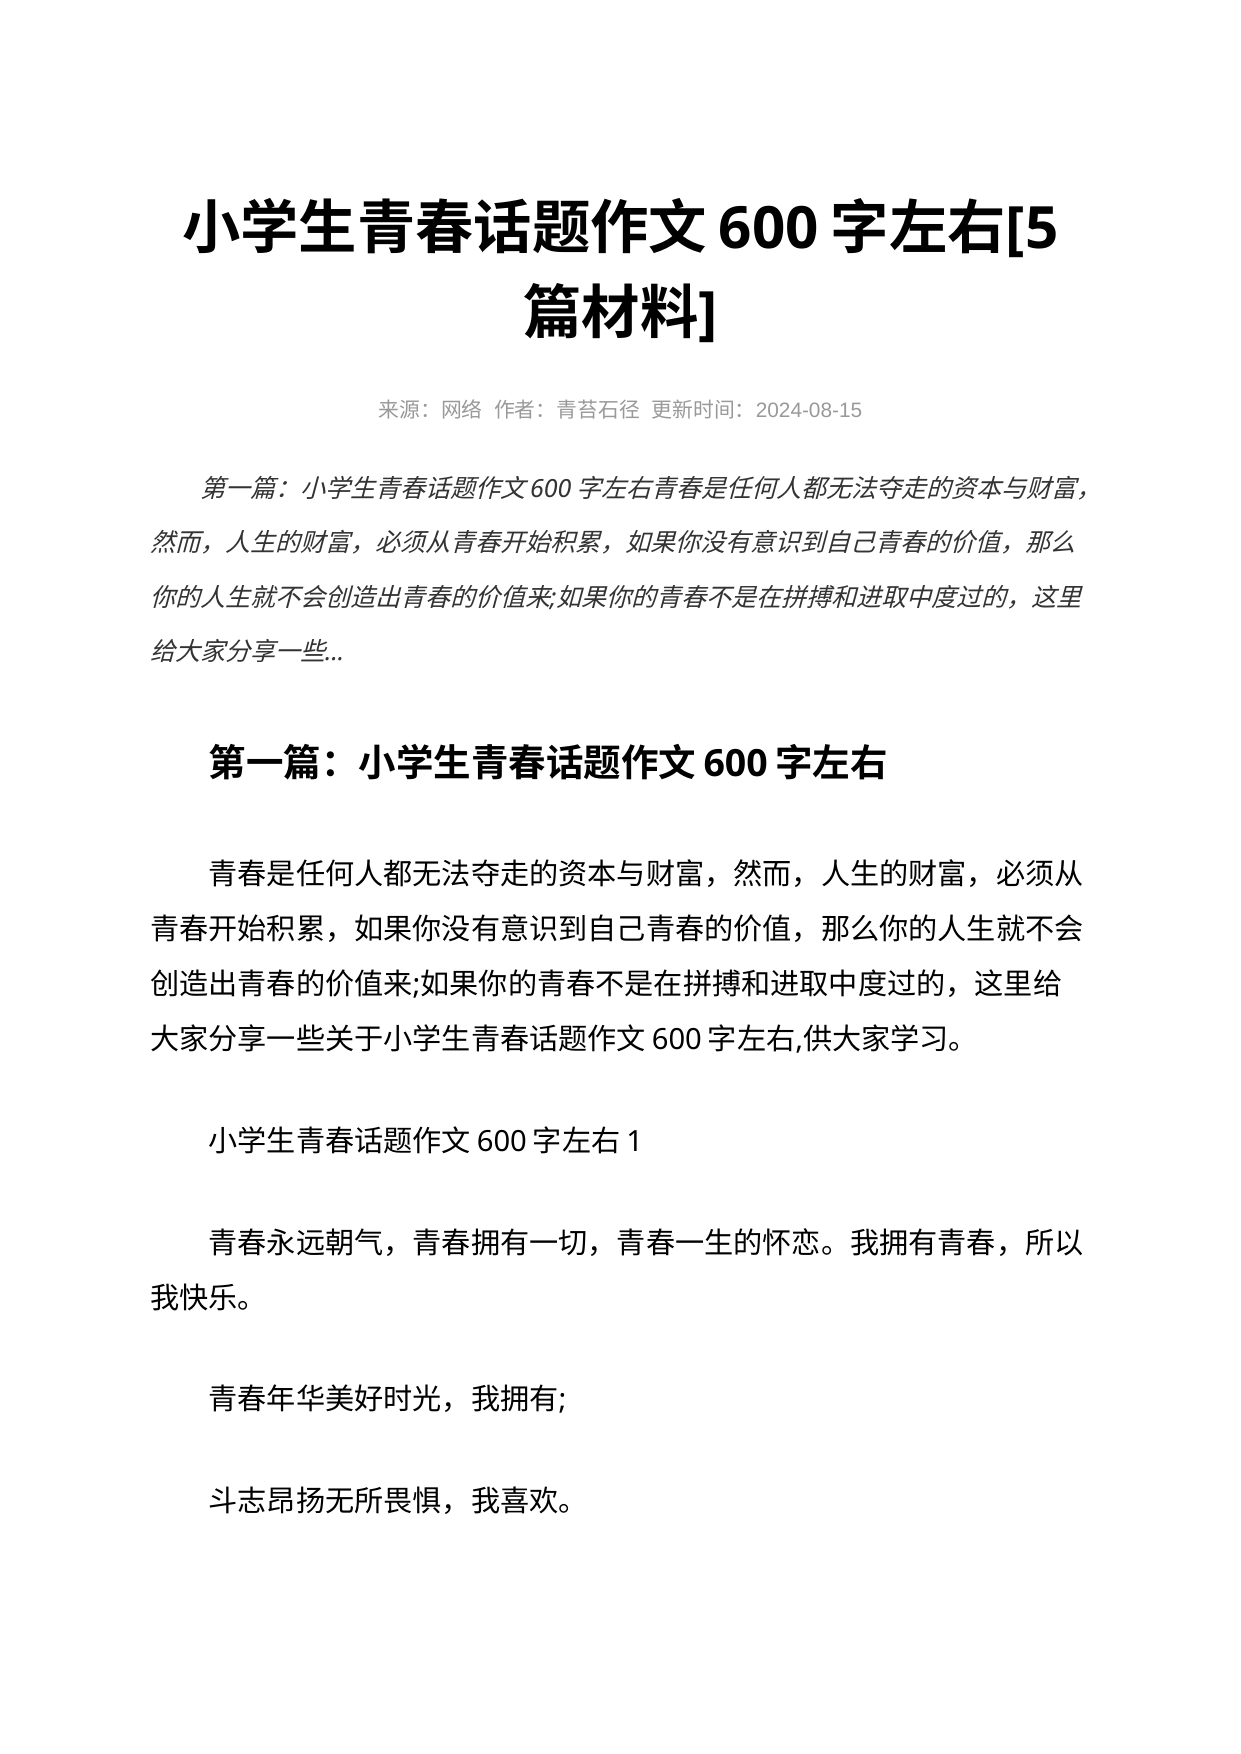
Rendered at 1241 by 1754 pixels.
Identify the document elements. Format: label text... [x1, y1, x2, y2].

text 青春永远朝气，青春拥有一切，青春一生的怀恋。我拥有青春，所以我快乐。 [150, 1219, 1090, 1316]
text 斗志昂扬无所畏惧，我喜欢。 [150, 1478, 1090, 1520]
text 第一篇：小学生青春话题作文600字左右 [150, 733, 1090, 787]
text 第一篇：小学生青春话题作文600字左右青春是任何人都无法夺走的资本与财富，然而，人生的财富，必须从青春开始积累，如果你没有意识到自己青春的价值，那么你的人生就不会创造出青春的价值来;如果你的青春不是在拼搏和进取中度过的，这里给大家分享一些... [150, 468, 1090, 668]
text 来源：网络 作者：青苔石径 更新时间：2024-08-15 [150, 398, 1090, 422]
subtitle 小学生青春话题作文600字左右[5篇材料] [150, 181, 1090, 351]
text 青春年华美好时光，我拥有; [150, 1376, 1090, 1418]
text 青春是任何人都无法夺走的资本与财富，然而，人生的财富，必须从青春开始积累，如果你没有意识到自己青春的价值，那么你的人生就不会创造出青春的价值来;如果你的青春不是在拼搏和进取中度过的，这里给大家分享一些关于小学生青春话题作文600字左右,供大家学习。 [150, 851, 1090, 1058]
text 小学生青春话题作文600字左右1 [150, 1117, 1090, 1160]
